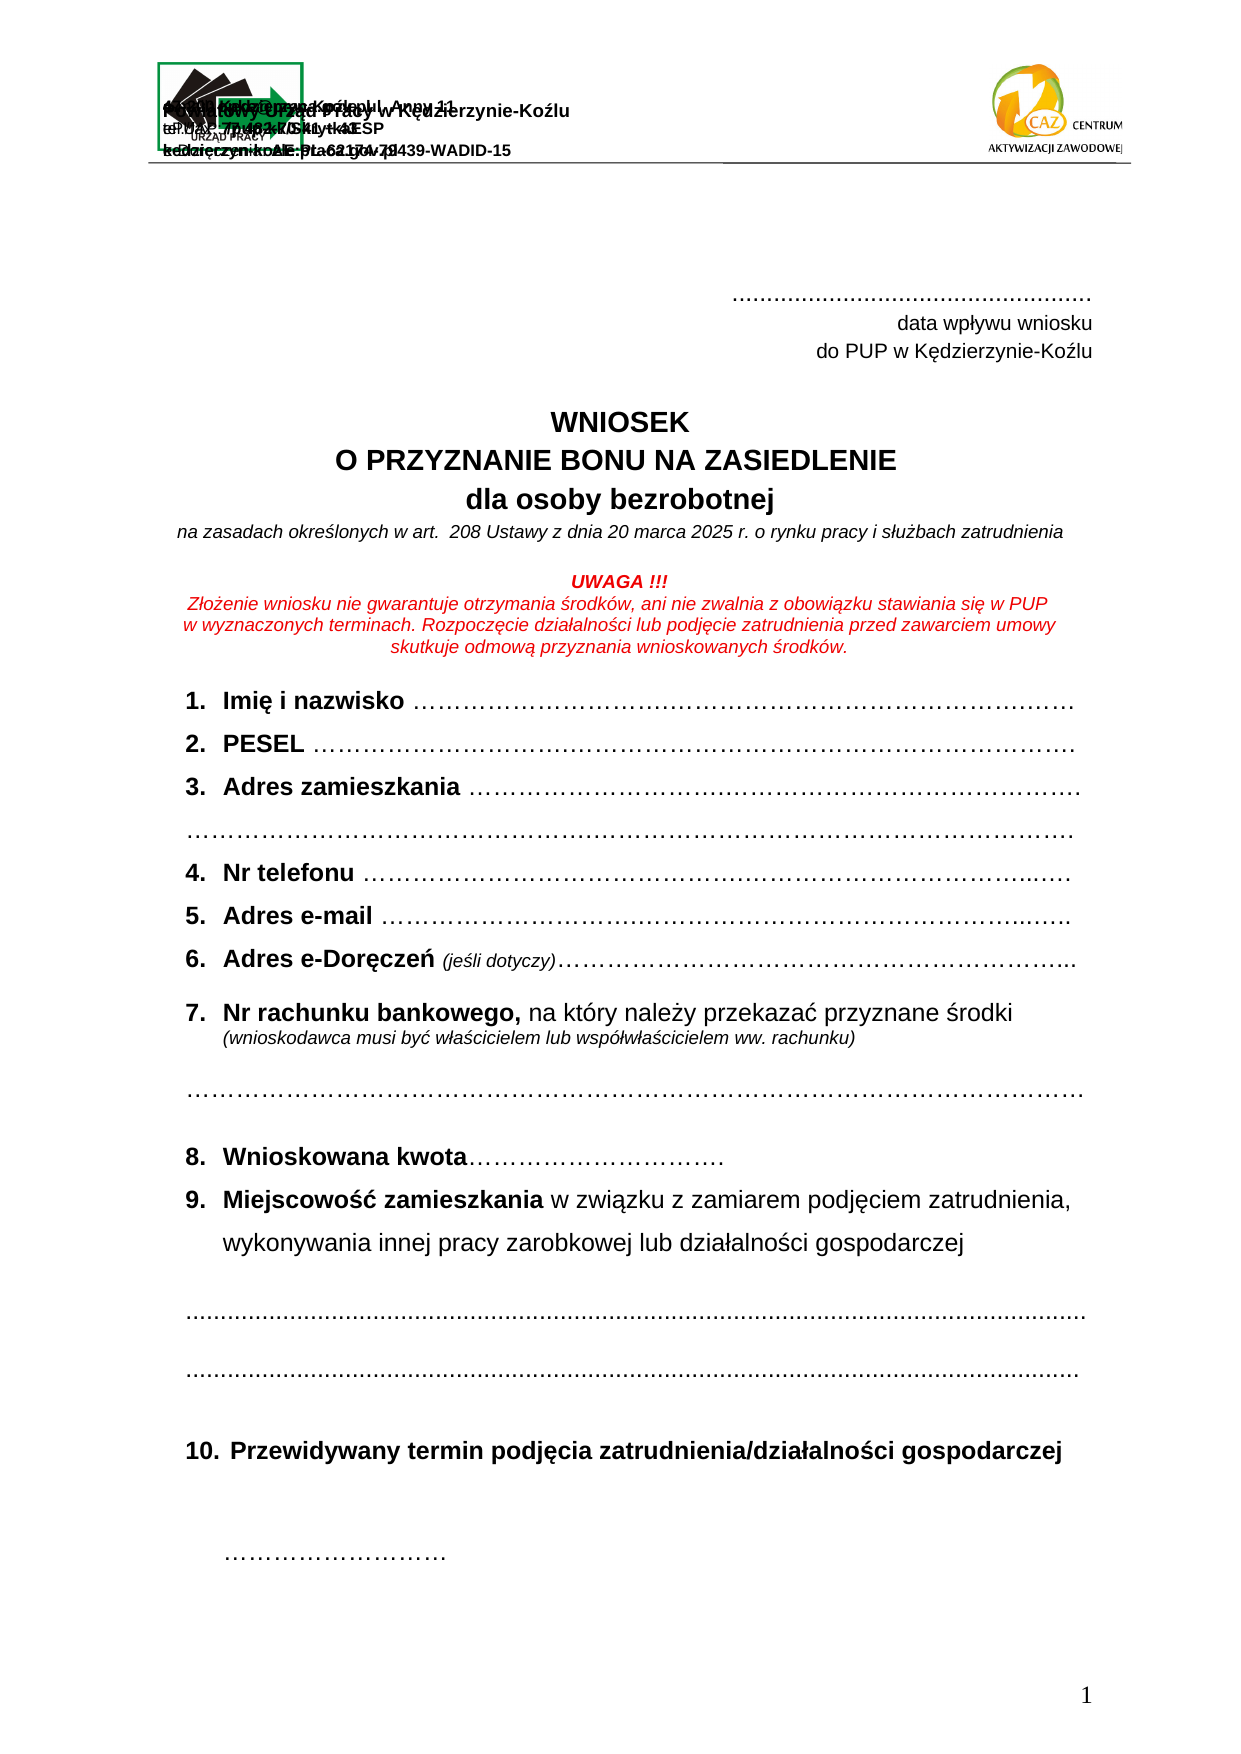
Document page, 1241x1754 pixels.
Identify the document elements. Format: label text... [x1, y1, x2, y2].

picture [988, 64, 1123, 154]
text UWAGA !!! [148, 571, 1092, 592]
list Imię i nazwisko ………………………….…………………………………….…… [185, 686, 1092, 714]
picture [157, 62, 304, 151]
text .................................................... [177, 278, 1092, 307]
picture [258, 104, 265, 113]
list Nr telefonu ……………………………………….……………………………...…. [185, 858, 1092, 887]
list Wnioskowana kwota…………………………. [185, 1142, 1092, 1170]
text ................................................................................................................................................................................................................................................................... [185, 1296, 1092, 1382]
list Nr rachunku bankowego, na który należy przekazać przyznane środki (wnioskodawca musi być właścicielem lub współwłaścicielem ww. rachunku) [185, 998, 1092, 1048]
text O PRZYZNANIE BONU NA ZASIEDLENIE dla osoby bezrobotnej [148, 443, 1092, 515]
list PESEL ………………………….……………………………………………………. [185, 729, 1092, 758]
text ……………………………………………………………………………………………… [185, 1073, 1092, 1102]
text do PUP w Kędzierzynie-Koźlu [177, 339, 1092, 363]
list ……………………… [223, 1537, 1092, 1565]
text ………………………………………….…………………………………………………. [148, 815, 1092, 844]
text data wpływu wniosku [177, 311, 1092, 335]
list Przewidywany termin podjęcia zatrudnienia/działalności gospodarczej [185, 1436, 1092, 1465]
list Miejscowość zamieszkania w związku z zamiarem podjęciem zatrudnienia, wykonywania innej pracy zarobkowej lub działalności gospodarczej [185, 1185, 1092, 1257]
text WNIOSEK [148, 405, 1092, 438]
list Adres zamieszkania ………………………….……………………………………. [185, 772, 1092, 801]
text Złożenie wniosku nie gwarantuje otrzymania środków, ani nie zwalnia z obowiązku stawiania się w PUP w wyznaczonych terminach. Rozpoczęcie działalności lub podjęcie zatrudnienia przed zawarciem umowy skutkuje odmową przyznania wnioskowanych środków. [148, 592, 1092, 657]
text na zasadach określonych w art. 208 Ustawy z dnia 20 marca 2025 r. o rynku pracy i służbach zatrudnienia [148, 520, 1092, 571]
list Adres e-Doręczeń (jeśli dotyczy)……………………………………………………... [185, 944, 1092, 973]
list Adres e-mail ………………………….………………………………………...….. [185, 901, 1092, 930]
